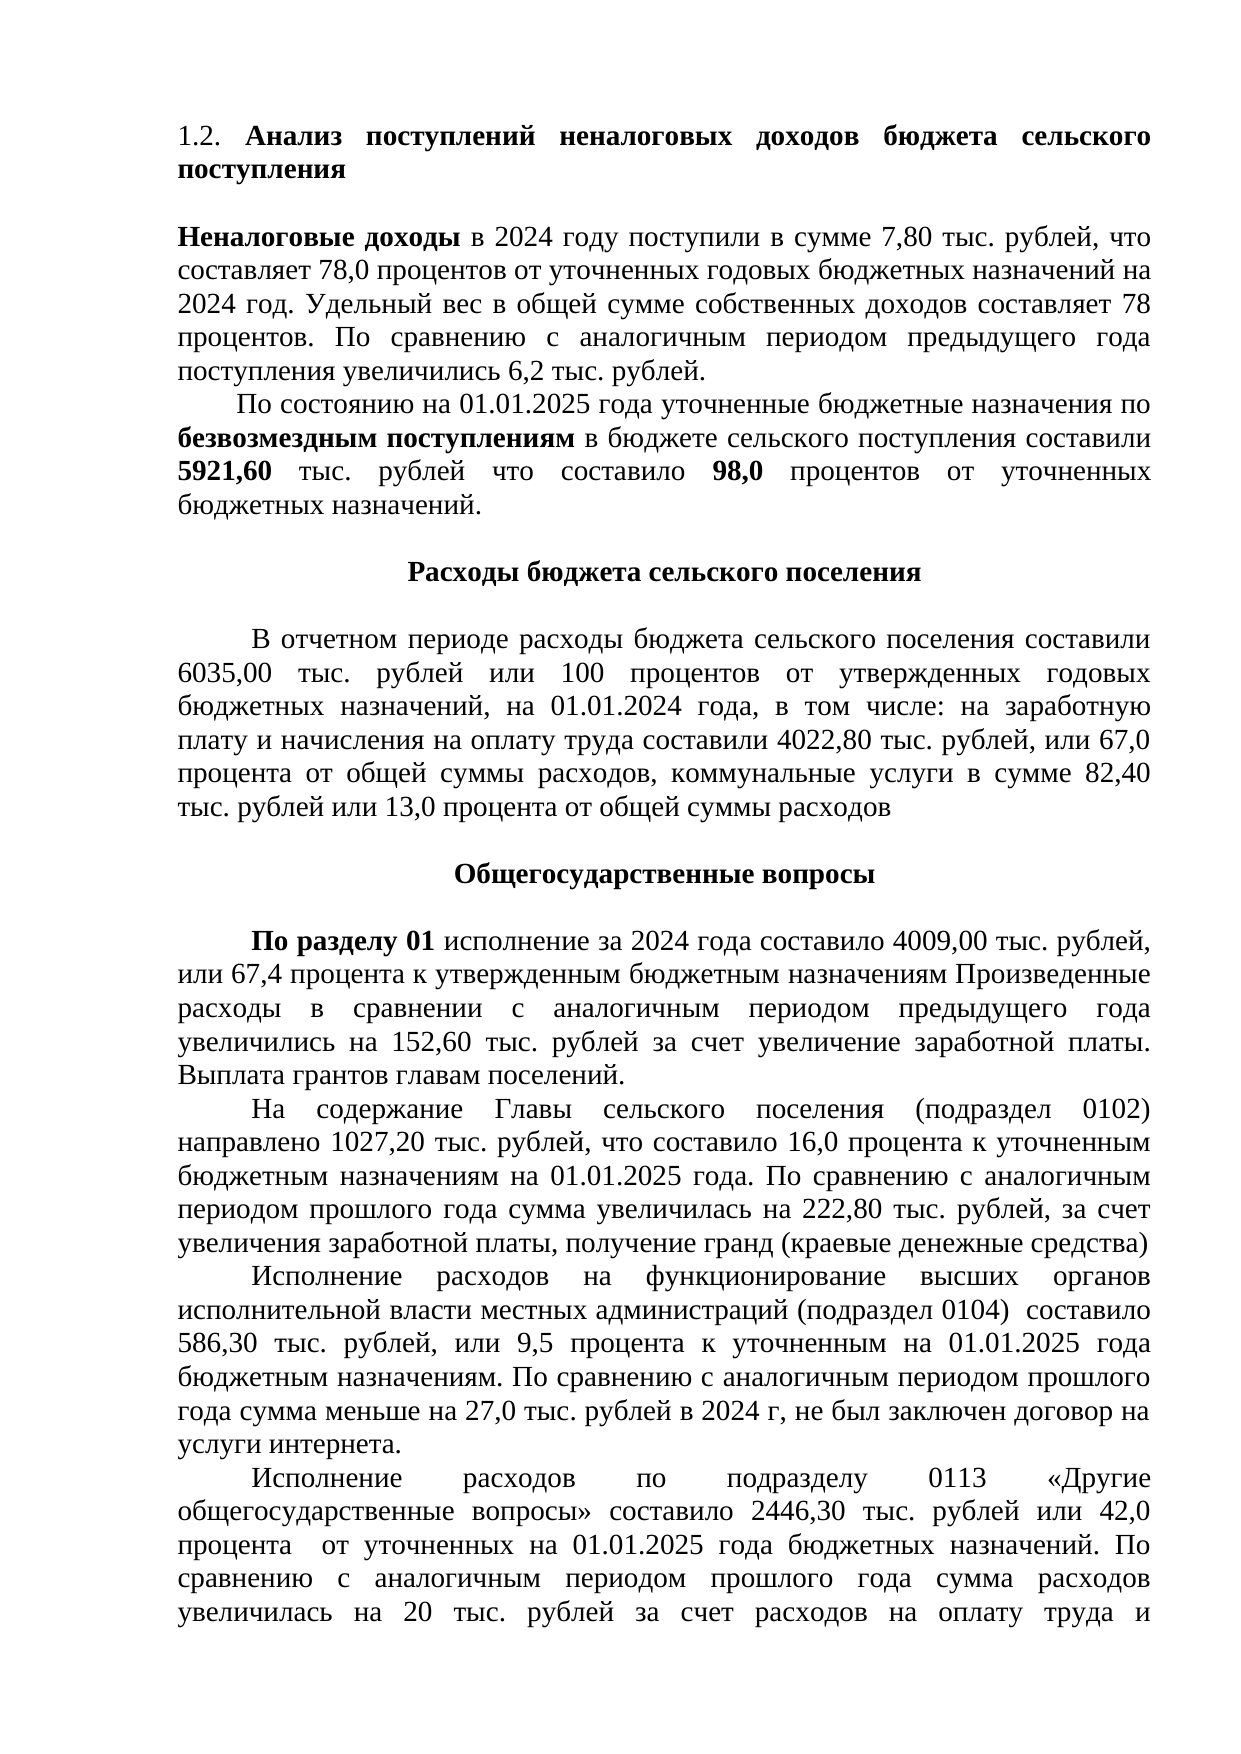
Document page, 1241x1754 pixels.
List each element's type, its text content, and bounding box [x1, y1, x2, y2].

text Общегосударственные вопросы [177, 856, 1152, 889]
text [177, 1460, 1152, 1627]
text Исполнение расходов на функционирование высших органов исполнительной власти местных администраций (подраздел 0104) составило 586,30 тыс. рублей, или 9,5 процента к уточненным на 01.01.2025 года бюджетным назначениям. По сравнению с аналогичным периодом прошлого года сумма меньше на 27,0 тыс. рублей в 2024 г, не был заключен договор на услуги интернета. [177, 1258, 1152, 1460]
text По состоянию на 01.01.2025 года уточненные бюджетные назначения по безвозмездным поступлениям в бюджете сельского поступления составили 5921,60 тыс. рублей что составило 98,0 процентов от уточненных бюджетных назначений. [177, 386, 1152, 521]
text По разделу 01 исполнение за 2024 года составило 4009,00 тыс. рублей, или 67,4 процента к утвержденным бюджетным назначениям Произведенные расходы в сравнении с аналогичным периодом предыдущего года увеличились на 152,60 тыс. рублей за счет увеличение заработной платы. Выплата грантов главам поселений. [177, 923, 1152, 1091]
text Расходы бюджета сельского поселения [177, 554, 1152, 588]
text 1.2. Анализ поступлений неналоговых доходов бюджета сельского поступления [177, 118, 1152, 185]
text На содержание Главы сельского поселения (подраздел 0102) направлено 1027,20 тыс. рублей, что составило 16,0 процента к уточненным бюджетным назначениям на 01.01.2025 года. По сравнению с аналогичным периодом прошлого года сумма увеличилась на 222,80 тыс. рублей, за счет увеличения заработной платы, получение гранд (краевые денежные средства) [177, 1091, 1152, 1258]
text В отчетном периоде расходы бюджета сельского поселения составили 6035,00 тыс. рублей или 100 процентов от утвержденных годовых бюджетных назначений, на 01.01.2024 года, в том числе: на заработную плату и начисления на оплату труда составили 4022,80 тыс. рублей, или 67,0 процента от общей суммы расходов, коммунальные услуги в сумме 82,40 тыс. рублей или 13,0 процента от общей суммы расходов [177, 621, 1152, 822]
text Неналоговые доходы в 2024 году поступили в сумме 7,80 тыс. рублей, что составляет 78,0 процентов от уточненных годовых бюджетных назначений на 2024 год. Удельный вес в общей сумме собственных доходов составляет 78 процентов. По сравнению с аналогичным периодом предыдущего года поступления увеличились 6,2 тыс. рублей. [177, 219, 1152, 386]
